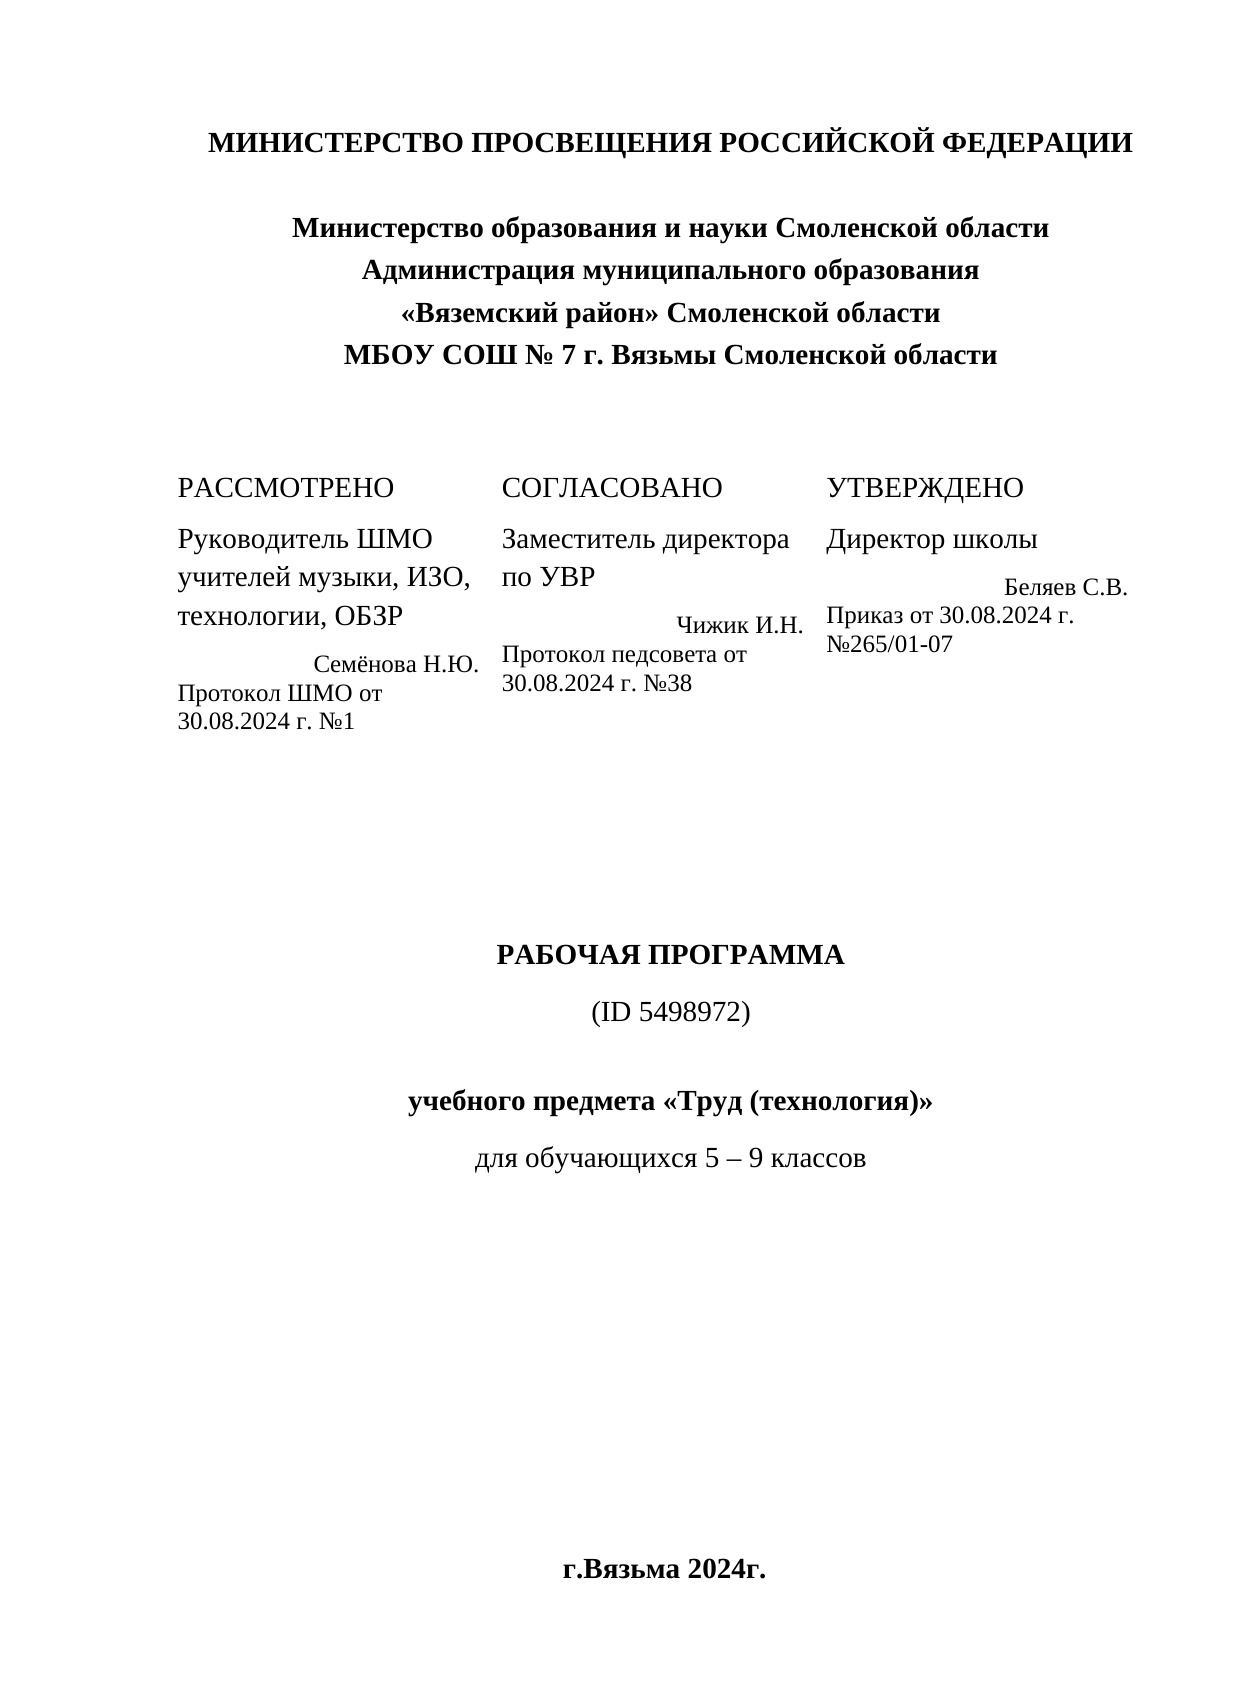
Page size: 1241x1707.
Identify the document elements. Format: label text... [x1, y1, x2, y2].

text МИНИСТЕРСТВО ПРОСВЕЩЕНИЯ РОССИЙСКОЙ ФЕДЕРАЦИИ [190, 118, 1152, 161]
text РАБОЧАЯ ПРОГРАММА [190, 937, 1152, 971]
table_header РАССМОТРЕНО Руководитель ШМО учителей музыки, ИЗО, технологии, ОБЗР Семёнова Н.Ю. Протокол ШМО от 30.08.2024 г. №1 [166, 470, 490, 776]
text (ID 5498972) [190, 994, 1152, 1028]
text Администрация муниципального образования [190, 246, 1152, 288]
text Министерство образования и науки Смоленской области [190, 203, 1152, 246]
table_header УТВЕРЖДЕНО Директор школы Беляев С.В. Приказ от 30.08.2024 г. №265/01-07 [815, 470, 1139, 776]
text учебного предмета «Труд (технология)» [190, 1083, 1152, 1117]
text «Вяземский район» Смоленской области [190, 288, 1152, 331]
text для обучающихся 5 – 9 классов [190, 1140, 1152, 1174]
text г.Вязьма 2024г. [177, 1551, 1152, 1585]
table_header СОГЛАСОВАНО Заместитель директора по УВР Чижик И.Н. Протокол педсовета от 30.08.2024 г. №38 [490, 470, 815, 776]
text МБОУ СОШ № 7 г. Вязьмы Смоленской области [190, 331, 1152, 373]
